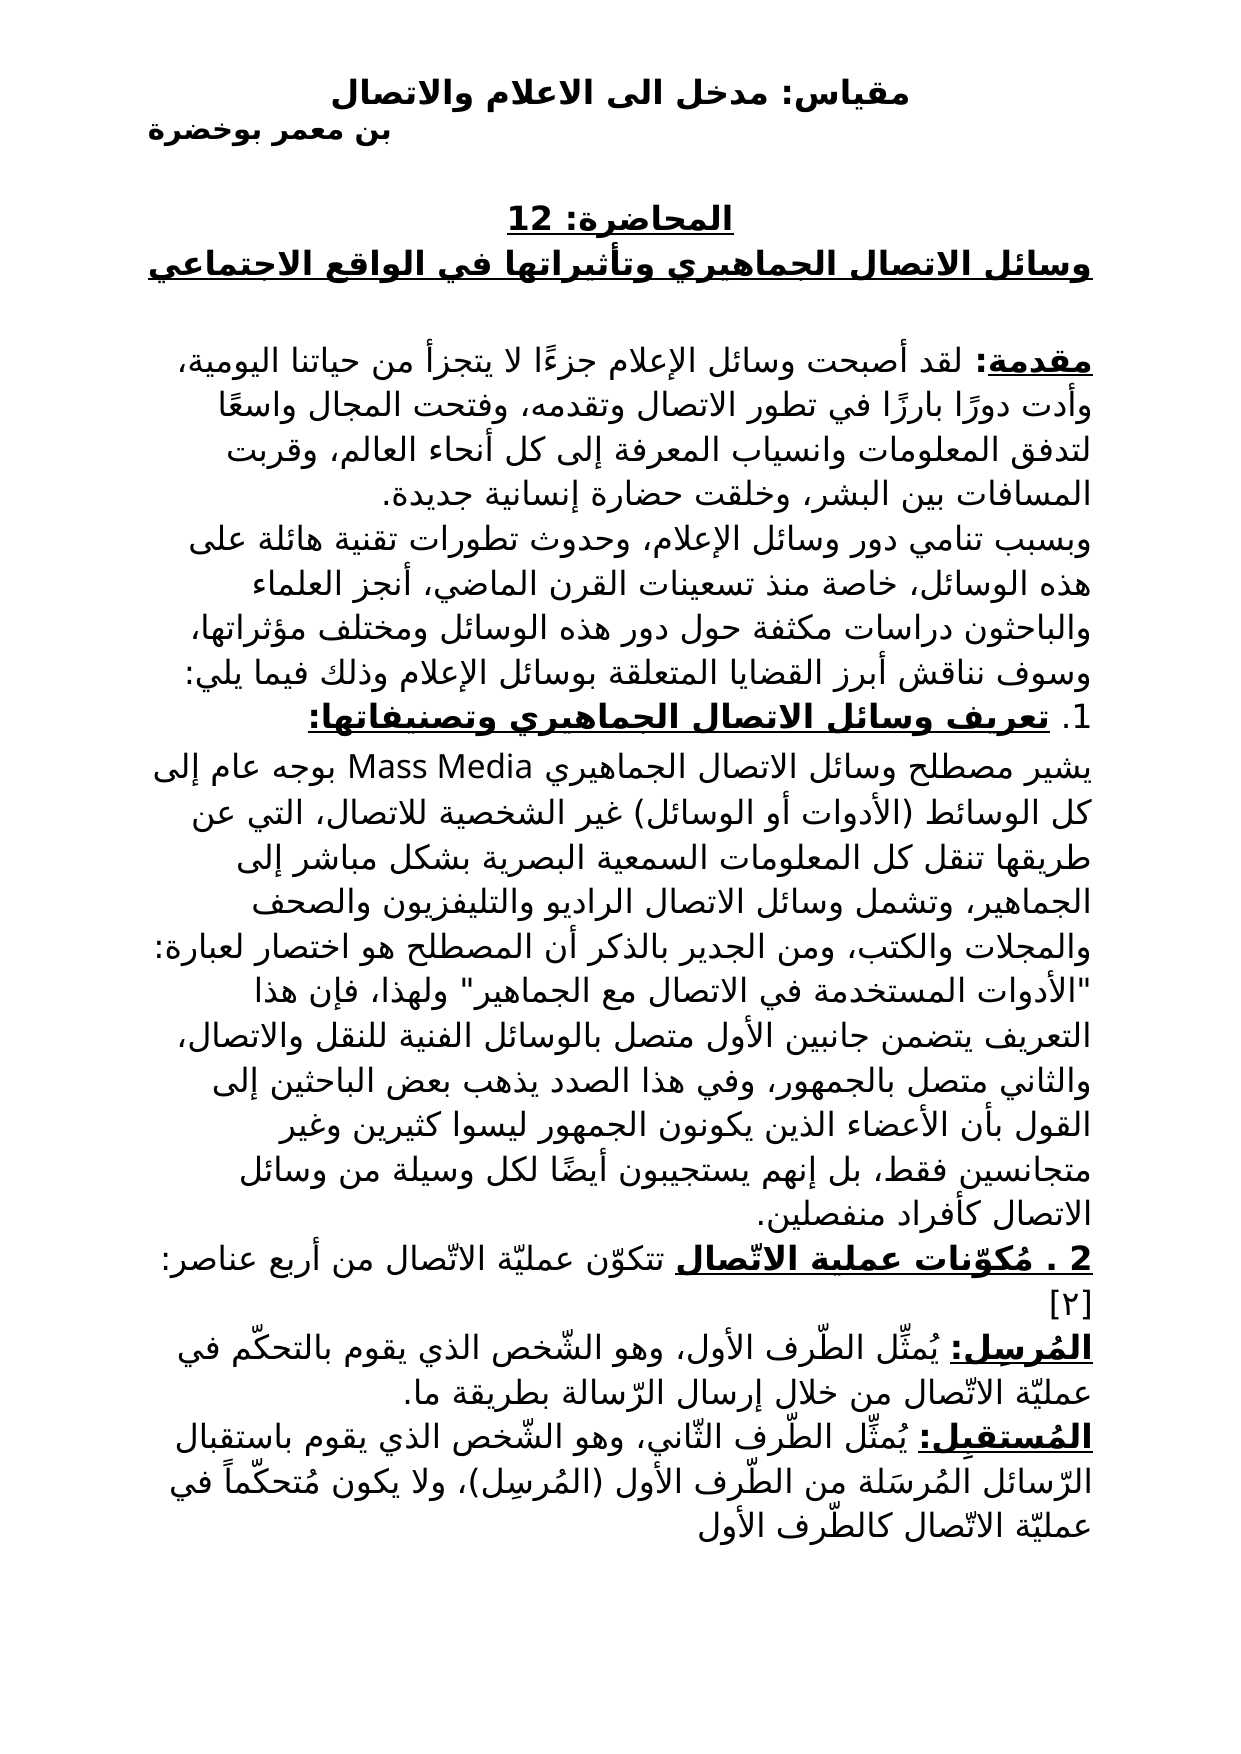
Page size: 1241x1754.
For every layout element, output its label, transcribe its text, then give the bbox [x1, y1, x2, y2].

text وسائل الاتصال الجماهيري وتأثيراتها في الواقع الاجتماعي [148, 244, 1093, 278]
text المحاضرة: 12 [148, 200, 1093, 239]
text 2 . مُكوّنات عملية الاتّصال تتكوّن عمليّة الاتّصال من أربع عناصر:[٢] [148, 1239, 1093, 1323]
text المُرسِل: يُمثِّل الطّرف الأول، وهو الشّخص الذي يقوم بالتحكّم في عمليّة الاتّصال من خلال إرسال الرّسالة بطريقة ما. [148, 1328, 1093, 1412]
text مقدمة: لقد أصبحت وسائل الإعلام جزءًا لا يتجزأ من حياتنا اليومية، وأدت دورًا بارزًا في تطور الاتصال وتقدمه، وفتحت المجال واسعًا لتدفق المعلومات وانسياب المعرفة إلى كل أنحاء العالم، وقربت المسافات بين البشر، وخلقت حضارة إنسانية جديدة. وبسبب تنامي دور وسائل الإعلام، وحدوث تطورات تقنية هائلة على هذه الوسائل، خاصة منذ تسعينات القرن الماضي، أنجز العلماء والباحثون دراسات مكثفة حول دور هذه الوسائل ومختلف مؤثراتها، وسوف نناقش أبرز القضايا المتعلقة بوسائل الإعلام وذلك فيما يلي: 1. تعريف وسائل الاتصال الجماهيري وتصنيفاتها: يشير مصطلح وسائل الاتصال الجماهيري Mass Media بوجه عام إلى كل الوسائط (الأدوات أو الوسائل) غير الشخصية للاتصال، التي عن طريقها تنقل كل المعلومات السمعية البصرية بشكل مباشر إلى الجماهير، وتشمل وسائل الاتصال الراديو والتليفزيون والصحف والمجلات والكتب، ومن الجدير بالذكر أن المصطلح هو اختصار لعبارة: "الأدوات المستخدمة في الاتصال مع الجماهير" ولهذا، فإن هذا التعريف يتضمن جانبين الأول متصل بالوسائل الفنية للنقل والاتصال، والثاني متصل بالجمهور، وفي هذا الصدد يذهب بعض الباحثين إلى القول بأن الأعضاء الذين يكونون الجمهور ليسوا كثيرين وغير متجانسين فقط، بل إنهم يستجيبون أيضًا لكل وسيلة من وسائل الاتصال كأفراد منفصلين. [148, 341, 1093, 1234]
text المُستقبِل: يُمثِّل الطّرف الثّاني، وهو الشّخص الذي يقوم باستقبال الرّسائل المُرسَلة من الطّرف الأول (المُرسِل)، ولا يكون مُتحكّماً في عمليّة الاتّصال كالطّرف الأول [148, 1418, 1093, 1546]
